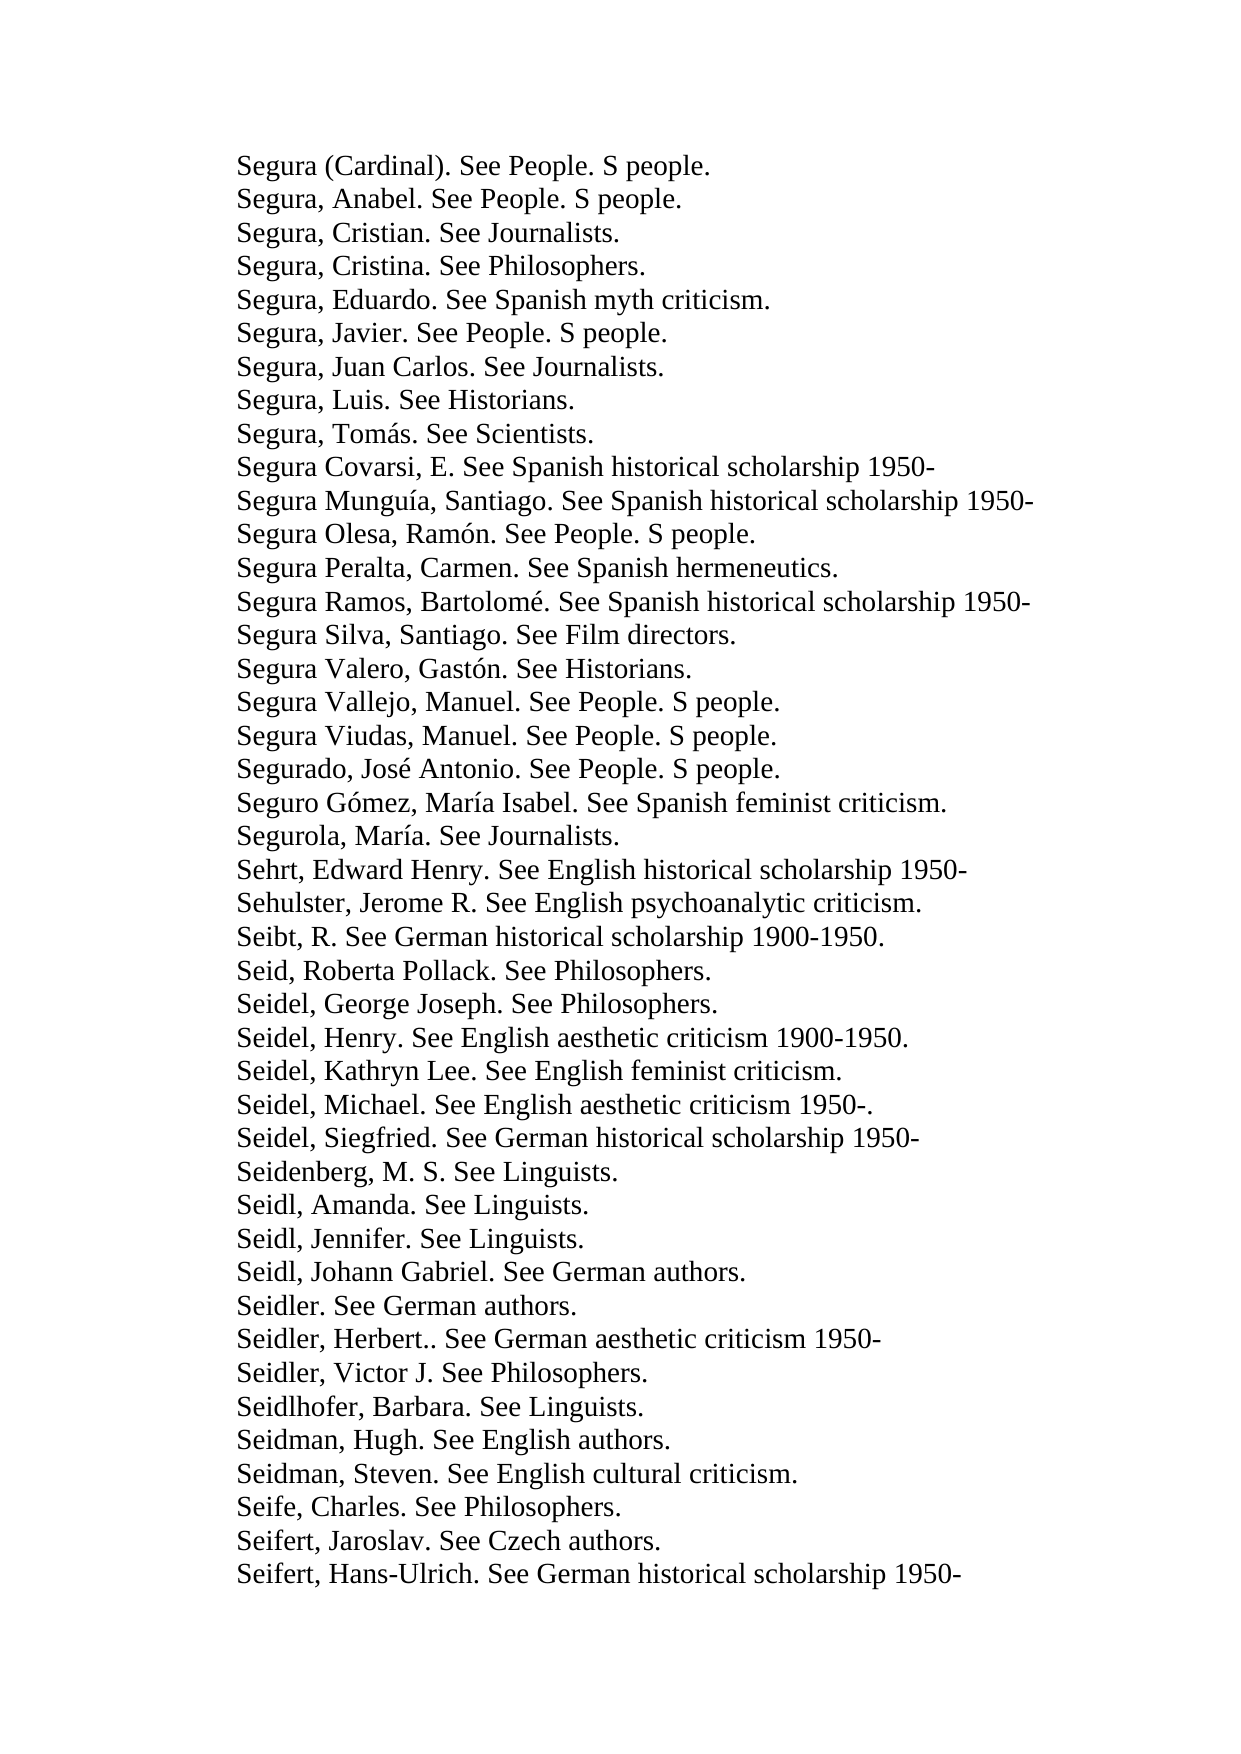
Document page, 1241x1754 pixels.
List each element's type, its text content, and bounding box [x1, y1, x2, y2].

text Seidel, Michael. See English aesthetic criticism 1950-. [236, 1087, 1078, 1120]
text Seidl, Jennifer. See Linguists. [236, 1221, 1078, 1254]
text Seife, Charles. See Philosophers. [236, 1489, 1078, 1523]
text Seidl, Amanda. See Linguists. [236, 1187, 1078, 1221]
text Segura (Cardinal). See People. S people. [236, 148, 1078, 181]
text Seidler, Victor J. See Philosophers. [236, 1355, 1078, 1389]
text Sehulster, Jerome R. See English psychoanalytic criticism. [236, 886, 1078, 919]
text Segura, Juan Carlos. See Journalists. [236, 349, 1078, 382]
text Seidel, Henry. See English aesthetic criticism 1900-1950. [236, 1020, 1078, 1053]
text Segura Munguía, Santiago. See Spanish historical scholarship 1950- [236, 483, 1078, 517]
text Sehrt, Edward Henry. See English historical scholarship 1950- [236, 852, 1078, 886]
text Seidler, Herbert.. See German aesthetic criticism 1950- [236, 1322, 1078, 1355]
text Segura, Cristina. See Philosophers. [236, 248, 1078, 282]
text Segura Olesa, Ramón. See People. S people. [236, 517, 1078, 550]
text Segura, Eduardo. See Spanish myth criticism. [236, 282, 1078, 315]
text Segura Peralta, Carmen. See Spanish hermeneutics. [236, 550, 1078, 584]
text Seidenberg, M. S. See Linguists. [236, 1154, 1078, 1187]
text Segura, Cristian. See Journalists. [236, 215, 1078, 248]
text Seidel, Kathryn Lee. See English feminist criticism. [236, 1053, 1078, 1087]
text Seidl, Johann Gabriel. See German authors. [236, 1254, 1078, 1288]
text Segura Silva, Santiago. See Film directors. [236, 617, 1078, 651]
text Seid, Roberta Pollack. See Philosophers. [236, 953, 1078, 986]
text Seidlhofer, Barbara. See Linguists. [236, 1389, 1078, 1422]
text Seifert, Hans-Ulrich. See German historical scholarship 1950- [236, 1556, 1078, 1590]
text Segura, Anabel. See People. S people. [236, 181, 1078, 215]
text Segurola, María. See Journalists. [236, 818, 1078, 852]
text Segura Covarsi, E. See Spanish historical scholarship 1950- [236, 449, 1078, 483]
text Segura Vallejo, Manuel. See People. S people. [236, 684, 1078, 718]
text Segurado, José Antonio. See People. S people. [236, 751, 1078, 785]
text Seidman, Hugh. See English authors. [236, 1422, 1078, 1456]
text Segura Valero, Gastón. See Historians. [236, 651, 1078, 684]
text Segura, Tomás. See Scientists. [236, 416, 1078, 449]
text Seidel, George Joseph. See Philosophers. [236, 986, 1078, 1020]
text Seibt, R. See German historical scholarship 1900-1950. [236, 919, 1078, 953]
text Segura Ramos, Bartolomé. See Spanish historical scholarship 1950- [236, 584, 1078, 617]
text Seifert, Jaroslav. See Czech authors. [236, 1523, 1078, 1556]
text Segura, Luis. See Historians. [236, 382, 1078, 416]
text Segura, Javier. See People. S people. [236, 315, 1078, 349]
text Segura Viudas, Manuel. See People. S people. [236, 718, 1078, 751]
text Seidel, Siegfried. See German historical scholarship 1950- [236, 1120, 1078, 1154]
text Seguro Gómez, María Isabel. See Spanish feminist criticism. [236, 785, 1078, 818]
text Seidler. See German authors. [236, 1288, 1078, 1322]
text Seidman, Steven. See English cultural criticism. [236, 1456, 1078, 1489]
